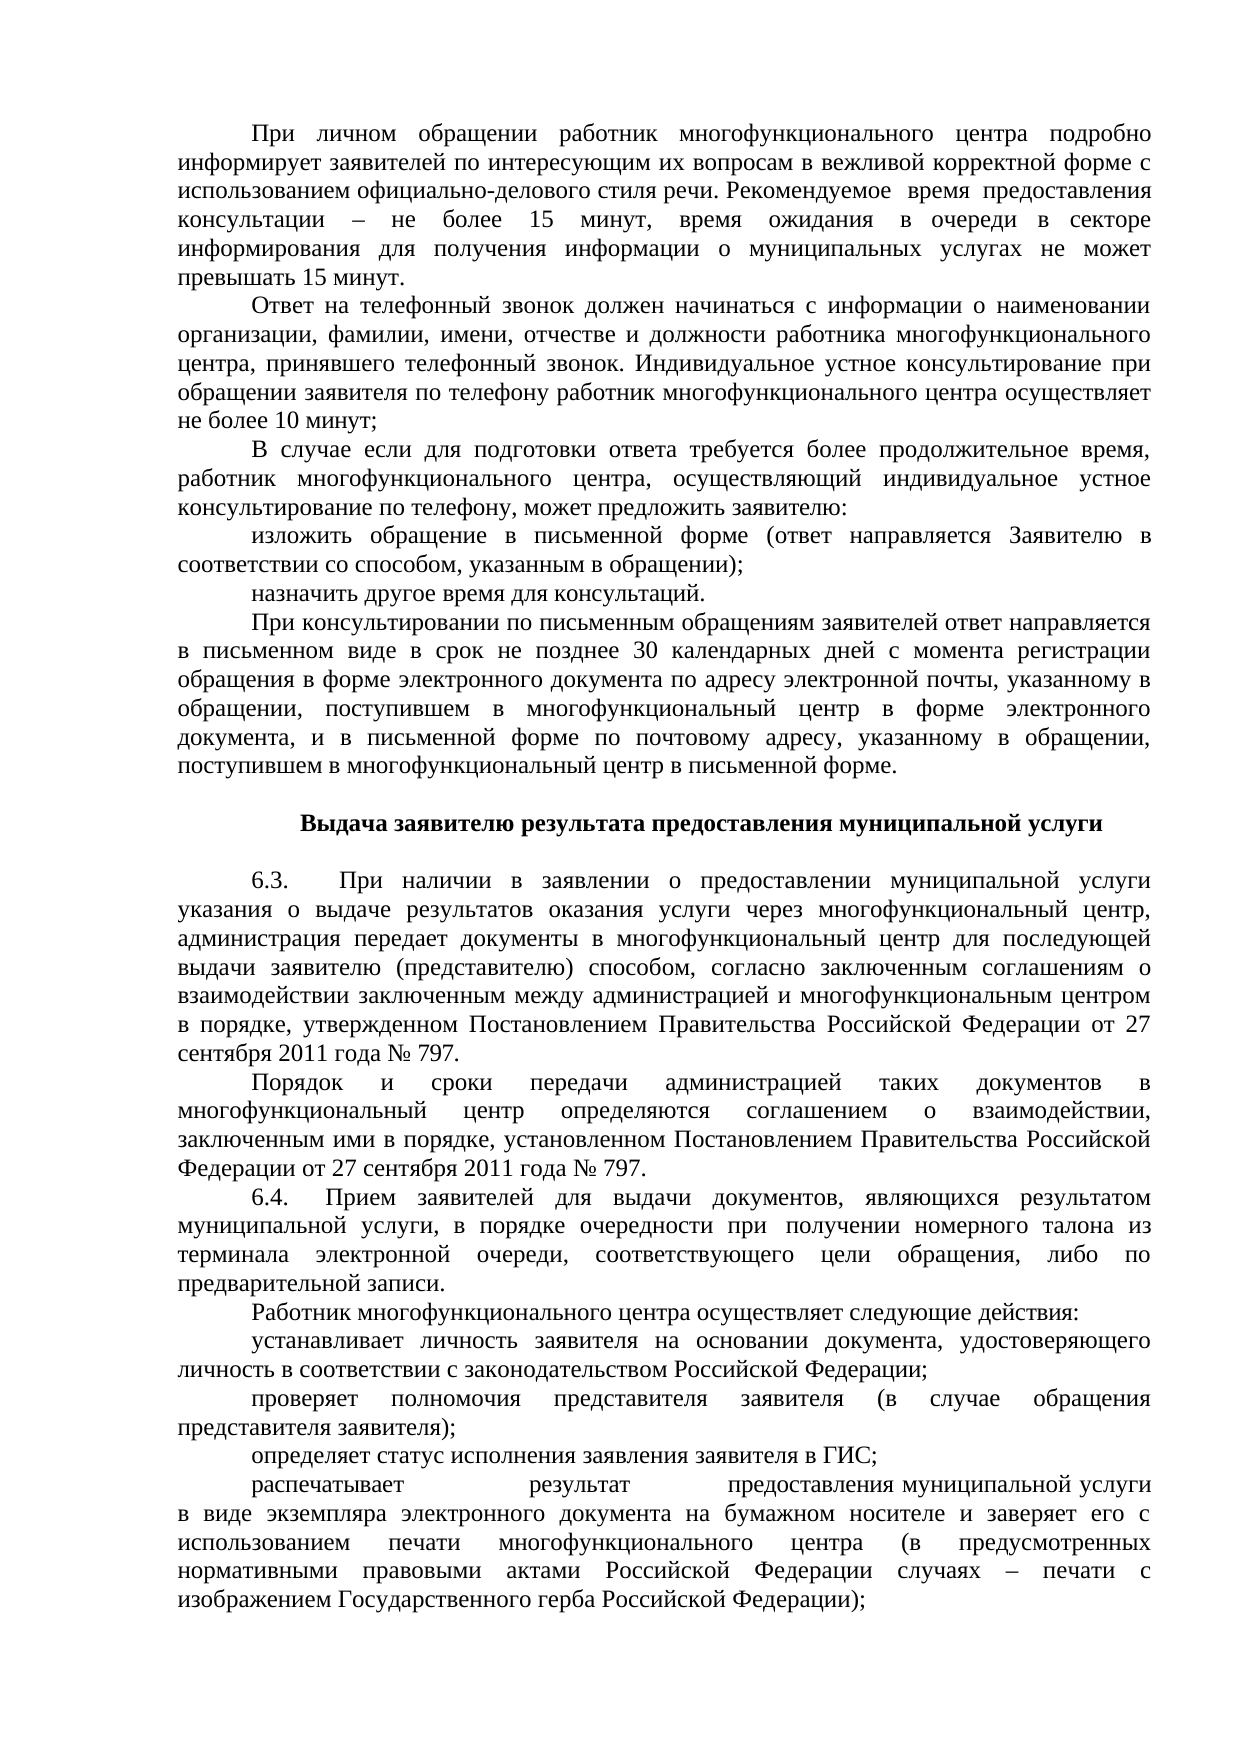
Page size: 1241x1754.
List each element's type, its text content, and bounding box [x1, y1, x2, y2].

text При личном обращении работник многофункционального центра подробно информирует заявителей по интересующим их вопросам в вежливой корректной форме с использованием официально-делового стиля речи. Рекомендуемое время предоставления консультации – не более 15 минут, время ожидания в очереди в секторе информирования для получения информации о муниципальных услугах не может превышать 15 минут. [177, 118, 1152, 291]
text изложить обращение в письменной форме (ответ направляется Заявителю в соответствии со способом, указанным в обращении); [177, 521, 1152, 578]
text устанавливает личность заявителя на основании документа, удостоверяющего личность в соответствии с законодательством Российской Федерации; [177, 1326, 1152, 1383]
text Выдача заявителю результата предоставления муниципальной услуги [177, 808, 1152, 837]
text назначить другое время для консультаций. [177, 578, 1152, 607]
text распечатывает результат предоставления муниципальной услуги в виде экземпляра электронного документа на бумажном носителе и заверяет его с использованием печати многофункционального центра (в предусмотренных нормативными правовыми актами Российской Федерации случаях – печати с изображением Государственного герба Российской Федерации); [177, 1469, 1152, 1613]
text При консультировании по письменным обращениям заявителей ответ направляется в письменном виде в срок не позднее 30 календарных дней с момента регистрации обращения в форме электронного документа по адресу электронной почты, указанному в обращении, поступившем в многофункциональный центр в форме электронного документа, и в письменной форме по почтовому адресу, указанному в обращении, поступившем в многофункциональный центр в письменной форме. [177, 607, 1152, 779]
text проверяет полномочия представителя заявителя (в случае обращения представителя заявителя); [177, 1383, 1152, 1441]
list При наличии в заявлении о предоставлении муниципальной услуги указания о выдаче результатов оказания услуги через многофункциональный центр, администрация передает документы в многофункциональный центр для последующей выдачи заявителю (представителю) способом, согласно заключенным соглашениям о взаимодействии заключенным между администрацией и многофункциональным центром в порядке, утвержденном Постановлением Правительства Российской Федерации от 27 сентября 2011 года № 797. [177, 866, 1152, 1067]
text Ответ на телефонный звонок должен начинаться с информации о наименовании организации, фамилии, имени, отчестве и должности работника многофункционального центра, принявшего телефонный звонок. Индивидуальное устное консультирование при обращении заявителя по телефону работник многофункционального центра осуществляет не более 10 минут; [177, 291, 1152, 434]
text В случае если для подготовки ответа требуется более продолжительное время, работник многофункционального центра, осуществляющий индивидуальное устное консультирование по телефону, может предложить заявителю: [177, 434, 1152, 521]
text определяет статус исполнения заявления заявителя в ГИС; [177, 1441, 1152, 1469]
text Работник многофункционального центра осуществляет следующие действия: [177, 1297, 1152, 1326]
list Прием заявителей для выдачи документов, являющихся результатом муниципальной услуги, в порядке очередности при получении номерного талона из терминала электронной очереди, соответствующего цели обращения, либо по предварительной записи. [177, 1182, 1152, 1297]
text Порядок и сроки передачи администрацией таких документов в многофункциональный центр определяются соглашением о взаимодействии, заключенным ими в порядке, установленном Постановлением Правительства Российской Федерации от 27 сентября 2011 года № 797. [177, 1067, 1152, 1182]
